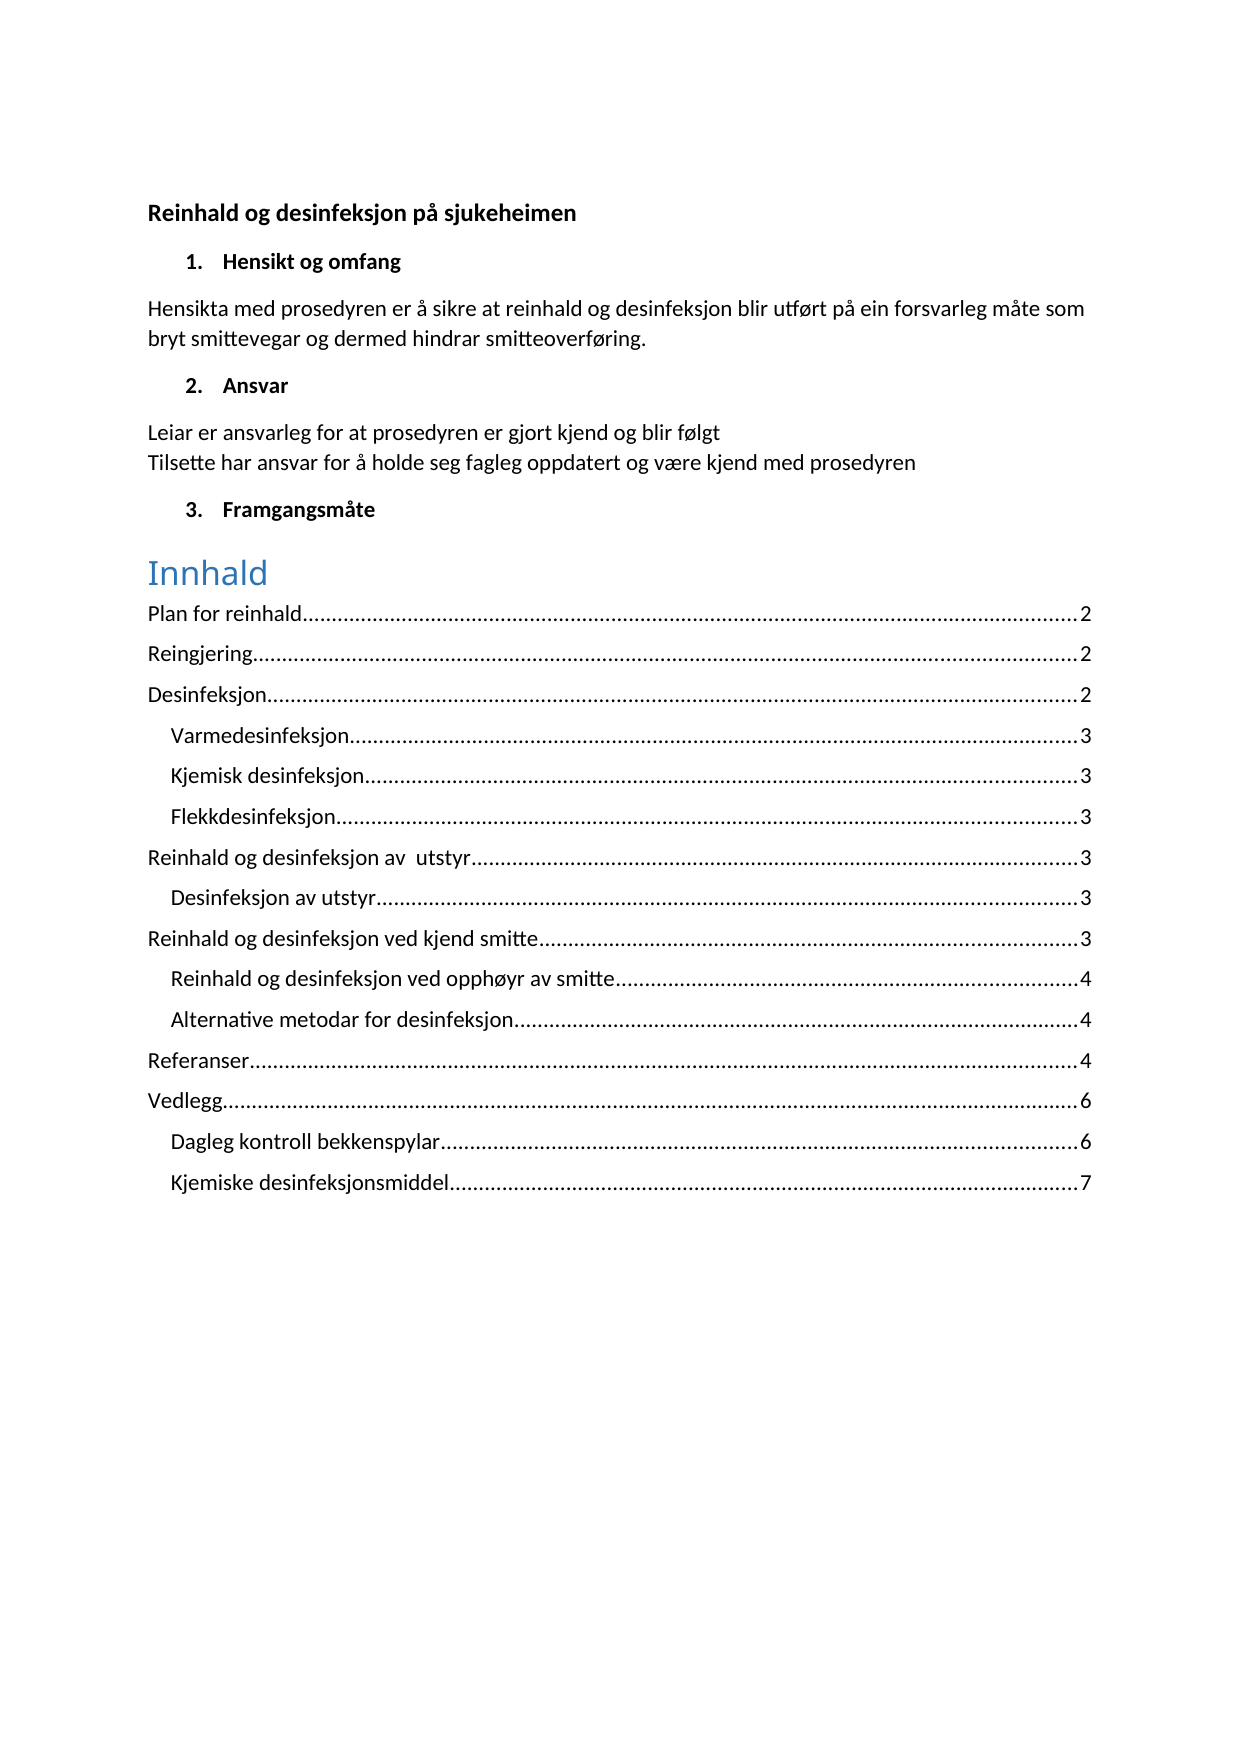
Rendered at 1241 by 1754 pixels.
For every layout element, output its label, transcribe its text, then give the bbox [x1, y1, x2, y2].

list Hensikt og omfang [185, 247, 1093, 275]
text Leiar er ansvarleg for at prosedyren er gjort kjend og blir følgt [148, 418, 1093, 446]
text Hensikta med prosedyren er å sikre at reinhald og desinfeksjon blir utført på ein forsvarleg måte som bryt smittevegar og dermed hindrar smitteoverføring. [148, 294, 1093, 352]
list Ansvar [185, 371, 1093, 399]
list Framgangsmåte [185, 495, 1093, 523]
text Tilsette har ansvar for å holde seg fagleg oppdatert og være kjend med prosedyren [148, 448, 1093, 476]
text Reinhald og desinfeksjon på sjukeheimen [148, 197, 1093, 228]
